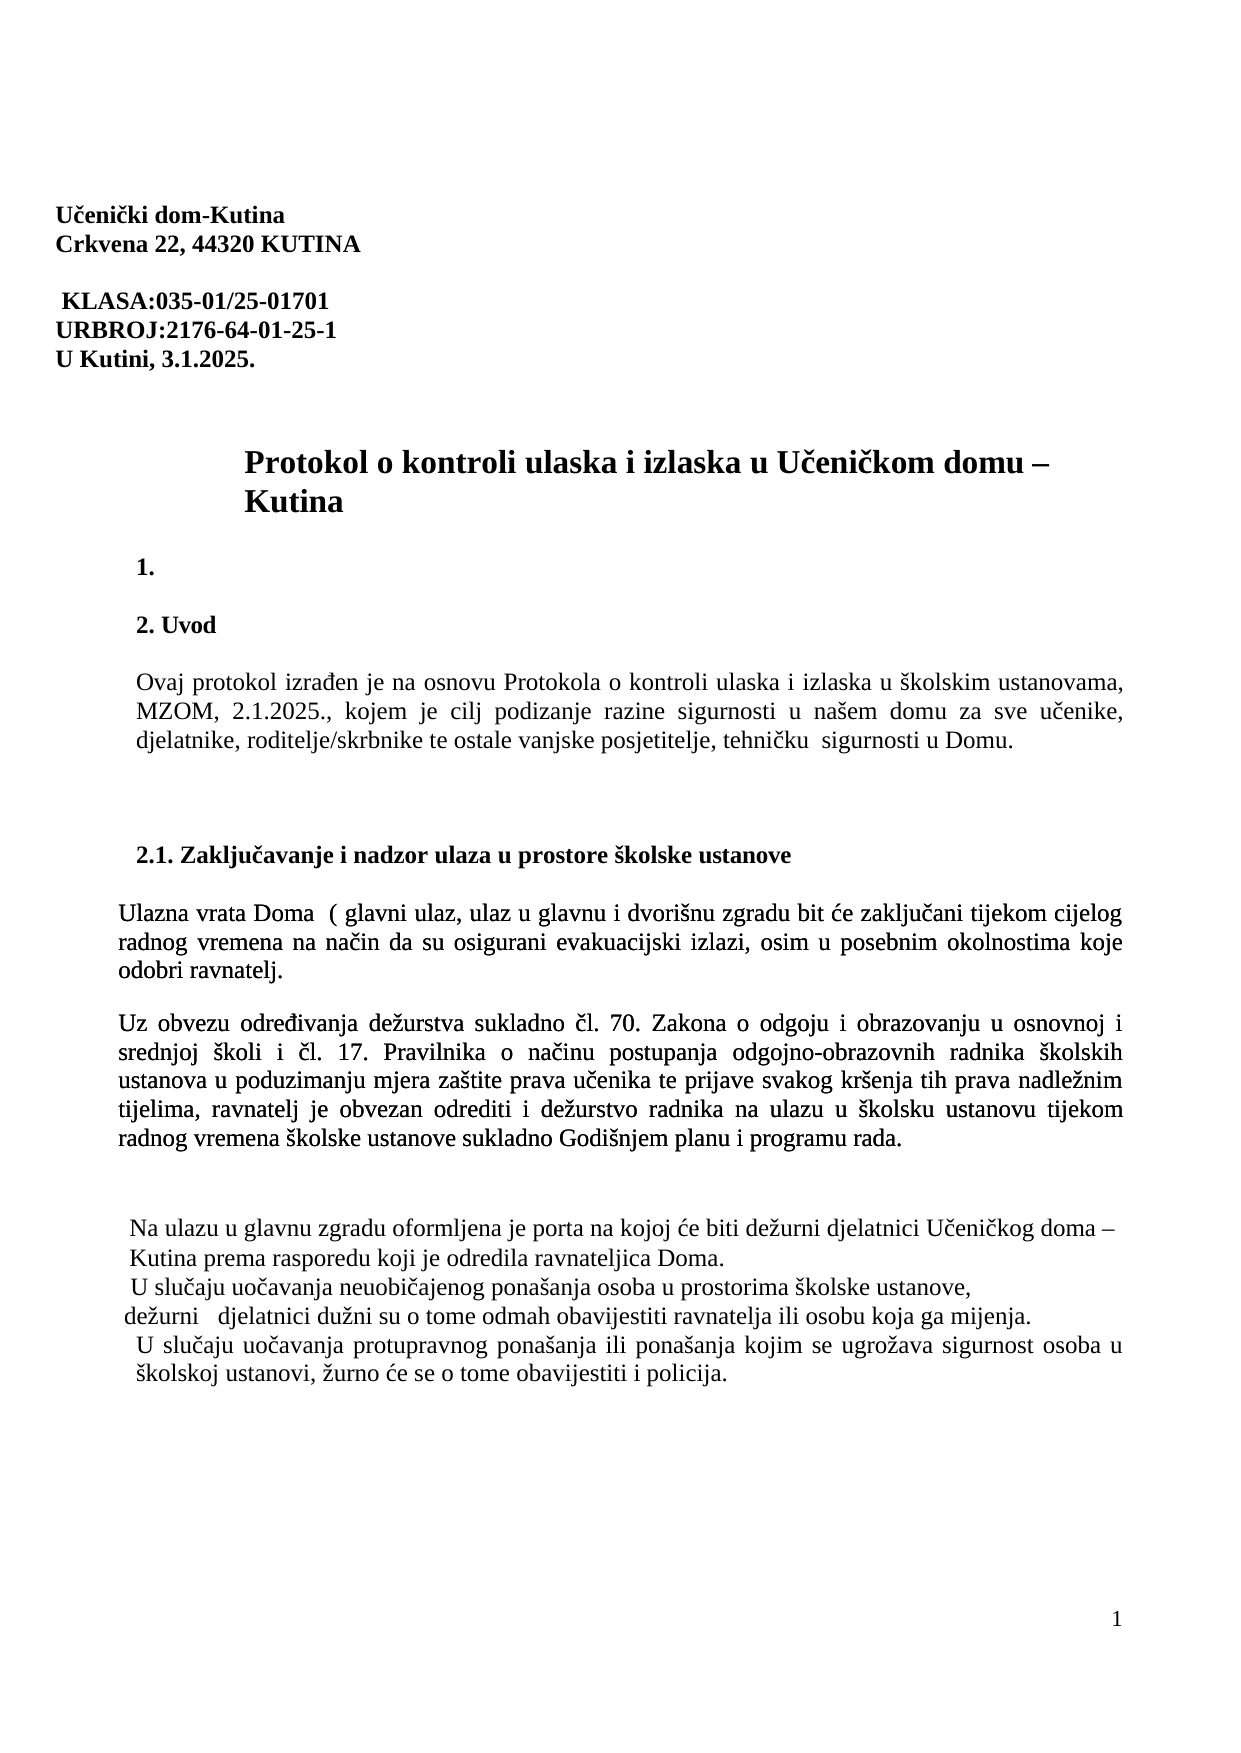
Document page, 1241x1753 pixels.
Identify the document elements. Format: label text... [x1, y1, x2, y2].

title Protokol o kontroli ulaska i izlaska u Učeničkom domu – Kutina [244, 442, 1140, 519]
text dežurni djelatnici dužni su o tome odmah obavijestiti ravnatelja ili osobu koja ga mijenja. [18, 1301, 1124, 1330]
list Zaključavanje i nadzor ulaza u prostore školske ustanove [136, 841, 1140, 869]
text URBROJ:2176-64-01-25-1 [18, 315, 1140, 344]
text U slučaju uočavanja protupravnog ponašanja ili ponašanja kojim se ugrožava sigurnost osoba u školskoj ustanovi, žurno će se o tome obavijestiti i policija. [136, 1330, 1124, 1387]
text U slučaju uočavanja neuobičajenog ponašanja osoba u prostorima školske ustanove, [18, 1272, 1124, 1301]
picture [112, 896, 1128, 1212]
text Učenički dom-Kutina [18, 200, 1140, 229]
text U Kutini, 3.1.2025. [18, 344, 1140, 373]
text KLASA:035-01/25-01701 [18, 286, 1140, 315]
text Ovaj protokol izrađen je na osnovu Protokola o kontroli ulaska i izlaska u školskim ustanovama, MZOM, 2.1.2025., kojem je cilj podizanje razine sigurnosti u našem domu za sve učenike, djelatnike, roditelje/skrbnike te ostale vanjske posjetitelje, tehničku sigurnosti u Domu. [136, 667, 1125, 754]
subtitle Uvod [136, 610, 1140, 639]
text Kutina prema rasporedu koji je odredila ravnateljica Doma. [23, 1243, 1137, 1272]
text Crkvena 22, 44320 KUTINA [18, 229, 1140, 258]
